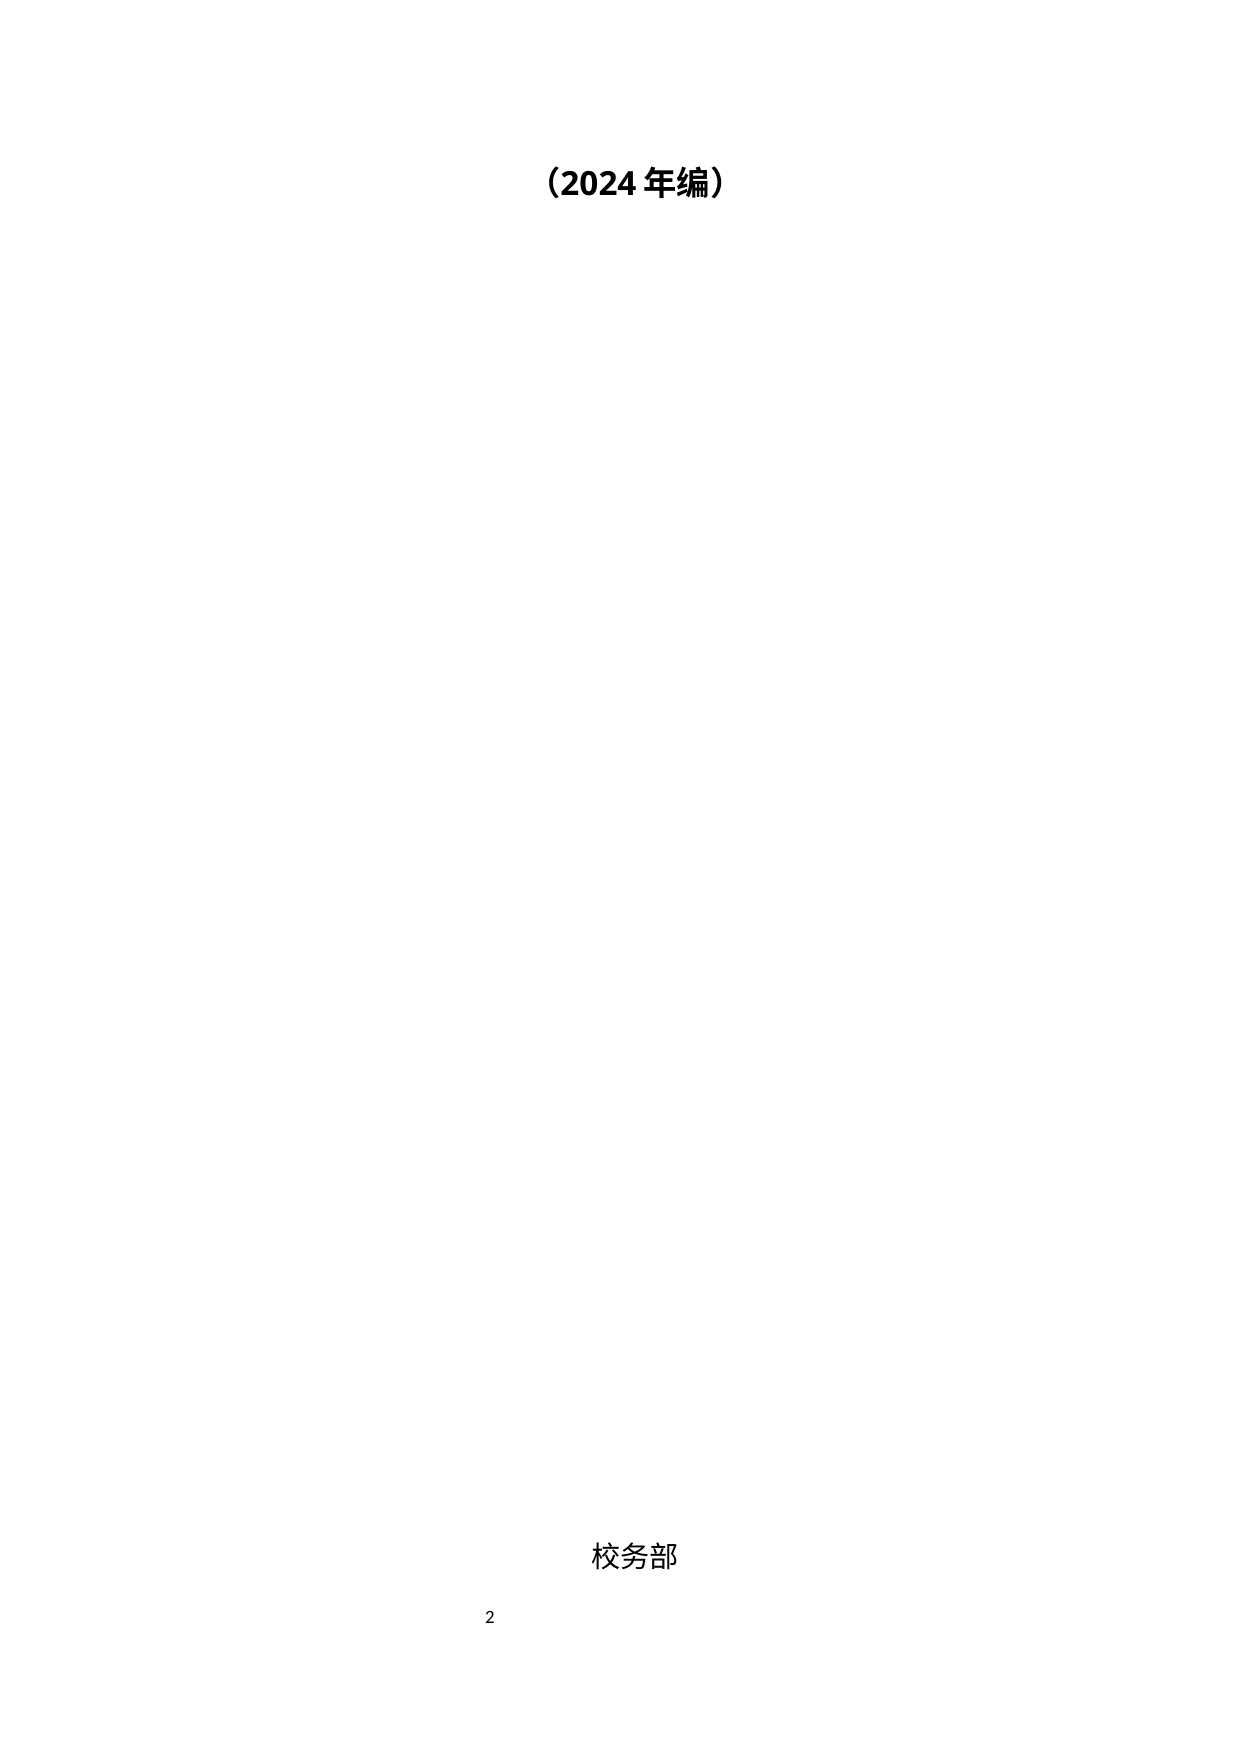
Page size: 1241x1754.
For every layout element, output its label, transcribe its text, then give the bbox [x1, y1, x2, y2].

text （2024年编） [177, 148, 1093, 214]
